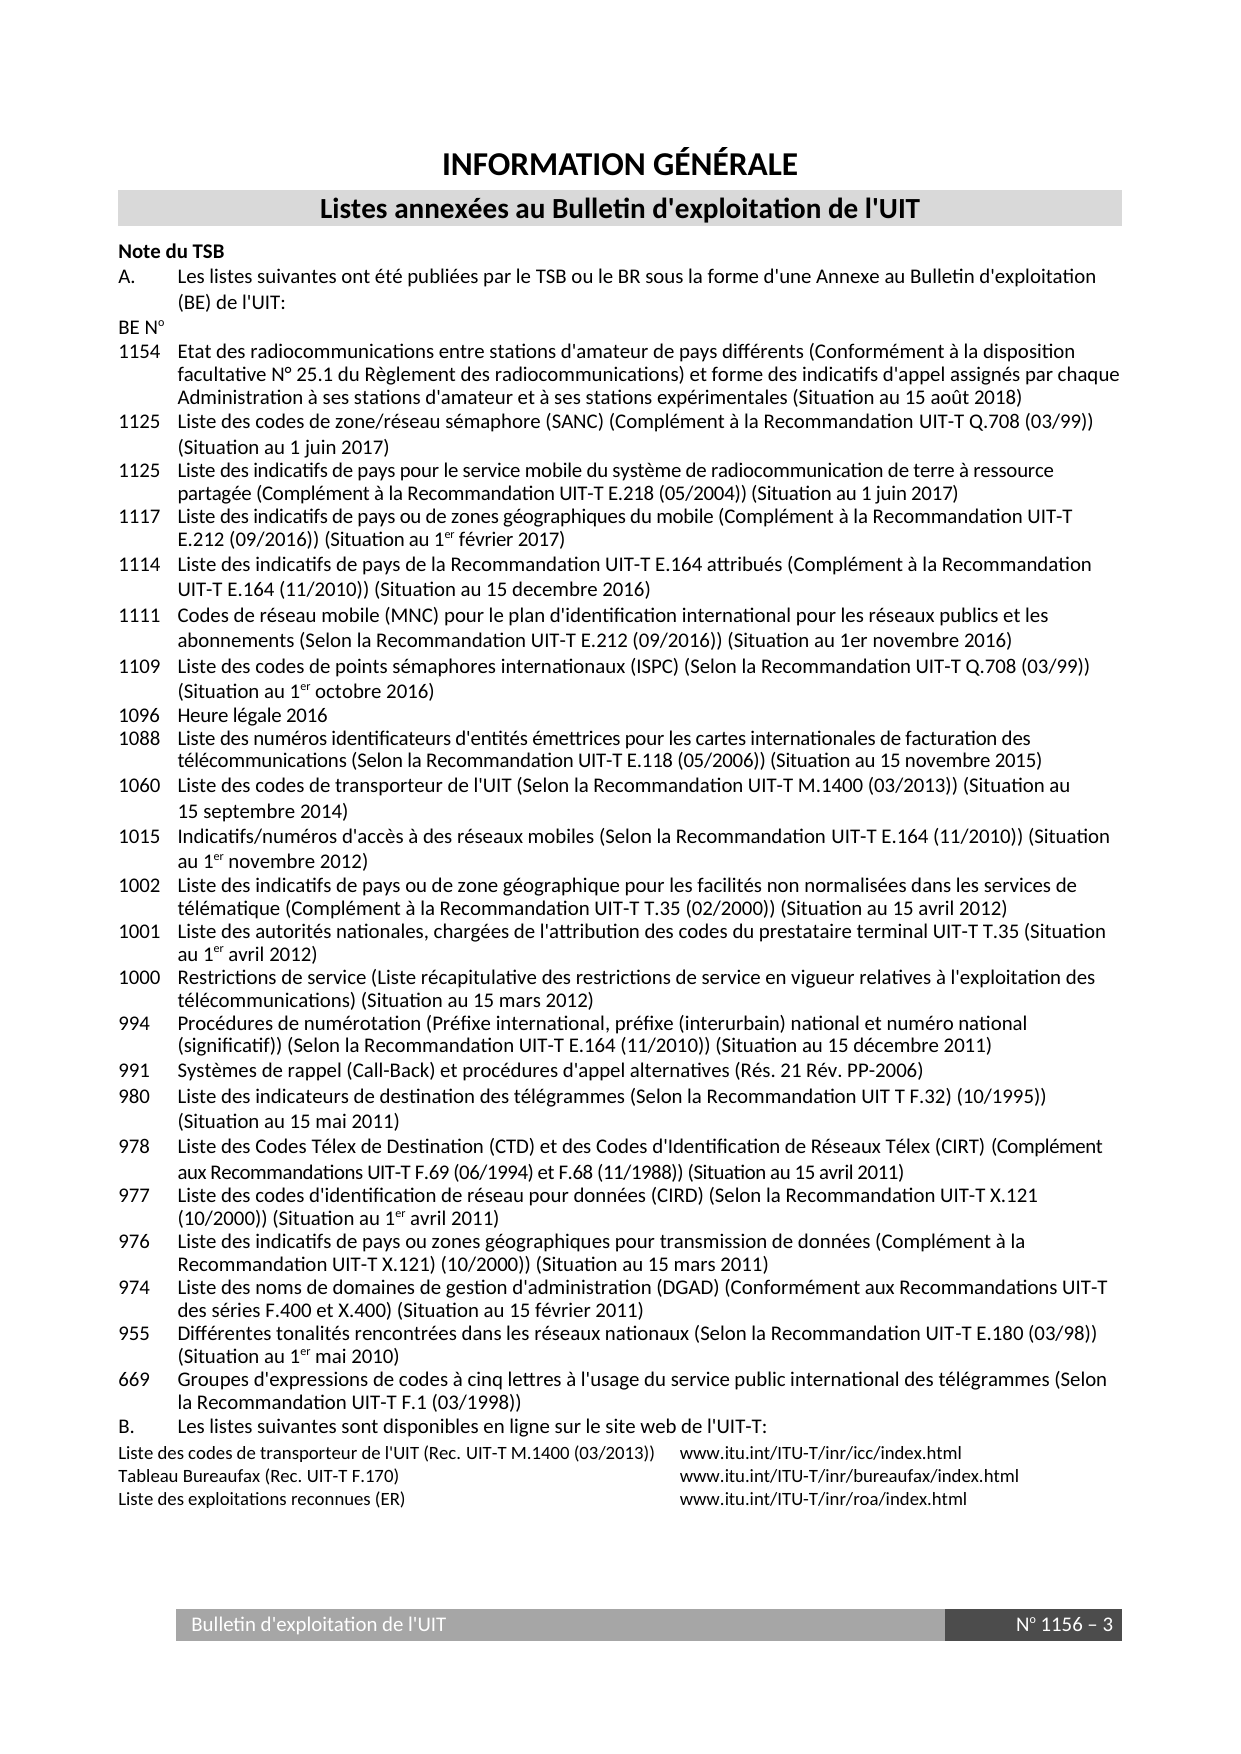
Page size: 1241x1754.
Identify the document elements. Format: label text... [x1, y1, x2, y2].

text 1002 Liste des indicatifs de pays ou de zone géographique pour les facilités non normalisées dans les services de télématique (Complément à la Recommandation UIT-T T.35 (02/2000)) (Situation au 15 avril 2012) [118, 874, 1122, 920]
text BE No [118, 314, 1122, 340]
subtitle Listes annexées au Bulletin d'exploitation de l'UIT [118, 190, 1122, 226]
subtitle INFORMATION GÉNÉRALE [118, 143, 1122, 184]
text 955 Différentes tonalités rencontrées dans les réseaux nationaux (Selon la Recommandation UIT-T E.180 (03/98)) (Situation au 1er mai 2010) [118, 1322, 1122, 1368]
text Note du TSB [118, 238, 1122, 264]
text A. Les listes suivantes ont été publiées par le TSB ou le BR sous la forme d'une Annexe au Bulletin d'exploitation (BE) de l'UIT: [118, 264, 1122, 314]
text 1117 Liste des indicatifs de pays ou de zones géographiques du mobile (Complément à la Recommandation UIT-T E.212 (09/2016)) (Situation au 1er février 2017) [118, 505, 1122, 551]
text 1001 Liste des autorités nationales, chargées de l'attribution des codes du prestataire terminal UIT-T T.35 (Situation au 1er avril 2012) [118, 920, 1122, 966]
text 1015 Indicatifs/numéros d'accès à des réseaux mobiles (Selon la Recommandation UIT-T E.164 (11/2010)) (Situation au 1er novembre 2012) [118, 823, 1122, 874]
text B. Les listes suivantes sont disponibles en ligne sur le site web de l'UIT-T: [118, 1414, 1122, 1439]
text 980 Liste des indicateurs de destination des télégrammes (Selon la Recommandation UIT T F.32) (10/1995)) (Situation au 15 mai 2011) [118, 1083, 1122, 1134]
text 1088 Liste des numéros identificateurs d'entités émettrices pour les cartes internationales de facturation des télécommunications (Selon la Recommandation UIT-T E.118 (05/2006)) (Situation au 15 novembre 2015) [118, 727, 1122, 772]
text 1109 Liste des codes de points sémaphores internationaux (ISPC) (Selon la Recommandation UIT-T Q.708 (03/99)) (Situation au 1er octobre 2016) [118, 653, 1122, 704]
text 977 Liste des codes d'identification de réseau pour données (CIRD) (Selon la Recommandation UIT-T X.121 (10/2000)) (Situation au 1er avril 2011) [118, 1184, 1122, 1230]
text 978 Liste des Codes Télex de Destination (CTD) et des Codes d'Identification de Réseaux Télex (CIRT) (Complément aux Recommandations UIT-T F.69 (06/1994) et F.68 (11/1988)) (Situation au 15 avril 2011) [118, 1134, 1122, 1184]
text 1154 Etat des radiocommunications entre stations d'amateur de pays différents (Conformément à la disposition facultative N° 25.1 du Règlement des radiocommunications) et forme des indicatifs d'appel assignés par chaque Administration à ses stations d'amateur et à ses stations expérimentales (Situation au 15 août 2018) [118, 340, 1122, 409]
text 1060 Liste des codes de transporteur de l'UIT (Selon la Recommandation UIT-T M.1400 (03/2013)) (Situation au 15 septembre 2014) [118, 772, 1122, 823]
text 1111 Codes de réseau mobile (MNC) pour le plan d'identification international pour les réseaux publics et les abonnements (Selon la Recommandation UIT-T E.212 (09/2016)) (Situation au 1er novembre 2016) [118, 602, 1122, 653]
text 1000 Restrictions de service (Liste récapitulative des restrictions de service en vigueur relatives à l'exploitation des télécommunications) (Situation au 15 mars 2012) [118, 966, 1122, 1012]
text 1114 Liste des indicatifs de pays de la Recommandation UIT-T E.164 attribués (Complément à la Recommandation UIT-T E.164 (11/2010)) (Situation au 15 decembre 2016) [118, 551, 1122, 602]
text 994 Procédures de numérotation (Préfixe international, préfixe (interurbain) national et numéro national (significatif)) (Selon la Recommandation UIT-T E.164 (11/2010)) (Situation au 15 décembre 2011) [118, 1012, 1122, 1057]
text 669 Groupes d'expressions de codes à cinq lettres à l'usage du service public international des télégrammes (Selon la Recommandation UIT-T F.1 (03/1998)) [118, 1368, 1122, 1414]
text Liste des codes de transporteur de l'UIT (Rec. UIT-T M.1400 (03/2013)) www.itu.int/ITU-T/inr/icc/index.html Tableau Bureaufax (Rec. UIT-T F.170) www.itu.int/ITU-T/inr/bureaufax/index.html Liste des exploitations reconnues (ER) www.itu.int/ITU-T/inr/roa/index.html [118, 1441, 1122, 1510]
text 1125 Liste des codes de zone/réseau sémaphore (SANC) (Complément à la Recommandation UIT-T Q.708 (03/99)) (Situation au 1 juin 2017) [118, 409, 1122, 459]
text 974 Liste des noms de domaines de gestion d'administration (DGAD) (Conformément aux Recommandations UIT-T des séries F.400 et X.400) (Situation au 15 février 2011) [118, 1276, 1122, 1322]
text 991 Systèmes de rappel (Call-Back) et procédures d'appel alternatives (Rés. 21 Rév. PP-2006) [118, 1057, 1122, 1083]
text 1125 Liste des indicatifs de pays pour le service mobile du système de radiocommunication de terre à ressource partagée (Complément à la Recommandation UIT-T E.218 (05/2004)) (Situation au 1 juin 2017) [118, 459, 1122, 505]
text 976 Liste des indicatifs de pays ou zones géographiques pour transmission de données (Complément à la Recommandation UIT-T X.121) (10/2000)) (Situation au 15 mars 2011) [118, 1230, 1122, 1276]
text 1096 Heure légale 2016 [118, 704, 1122, 727]
